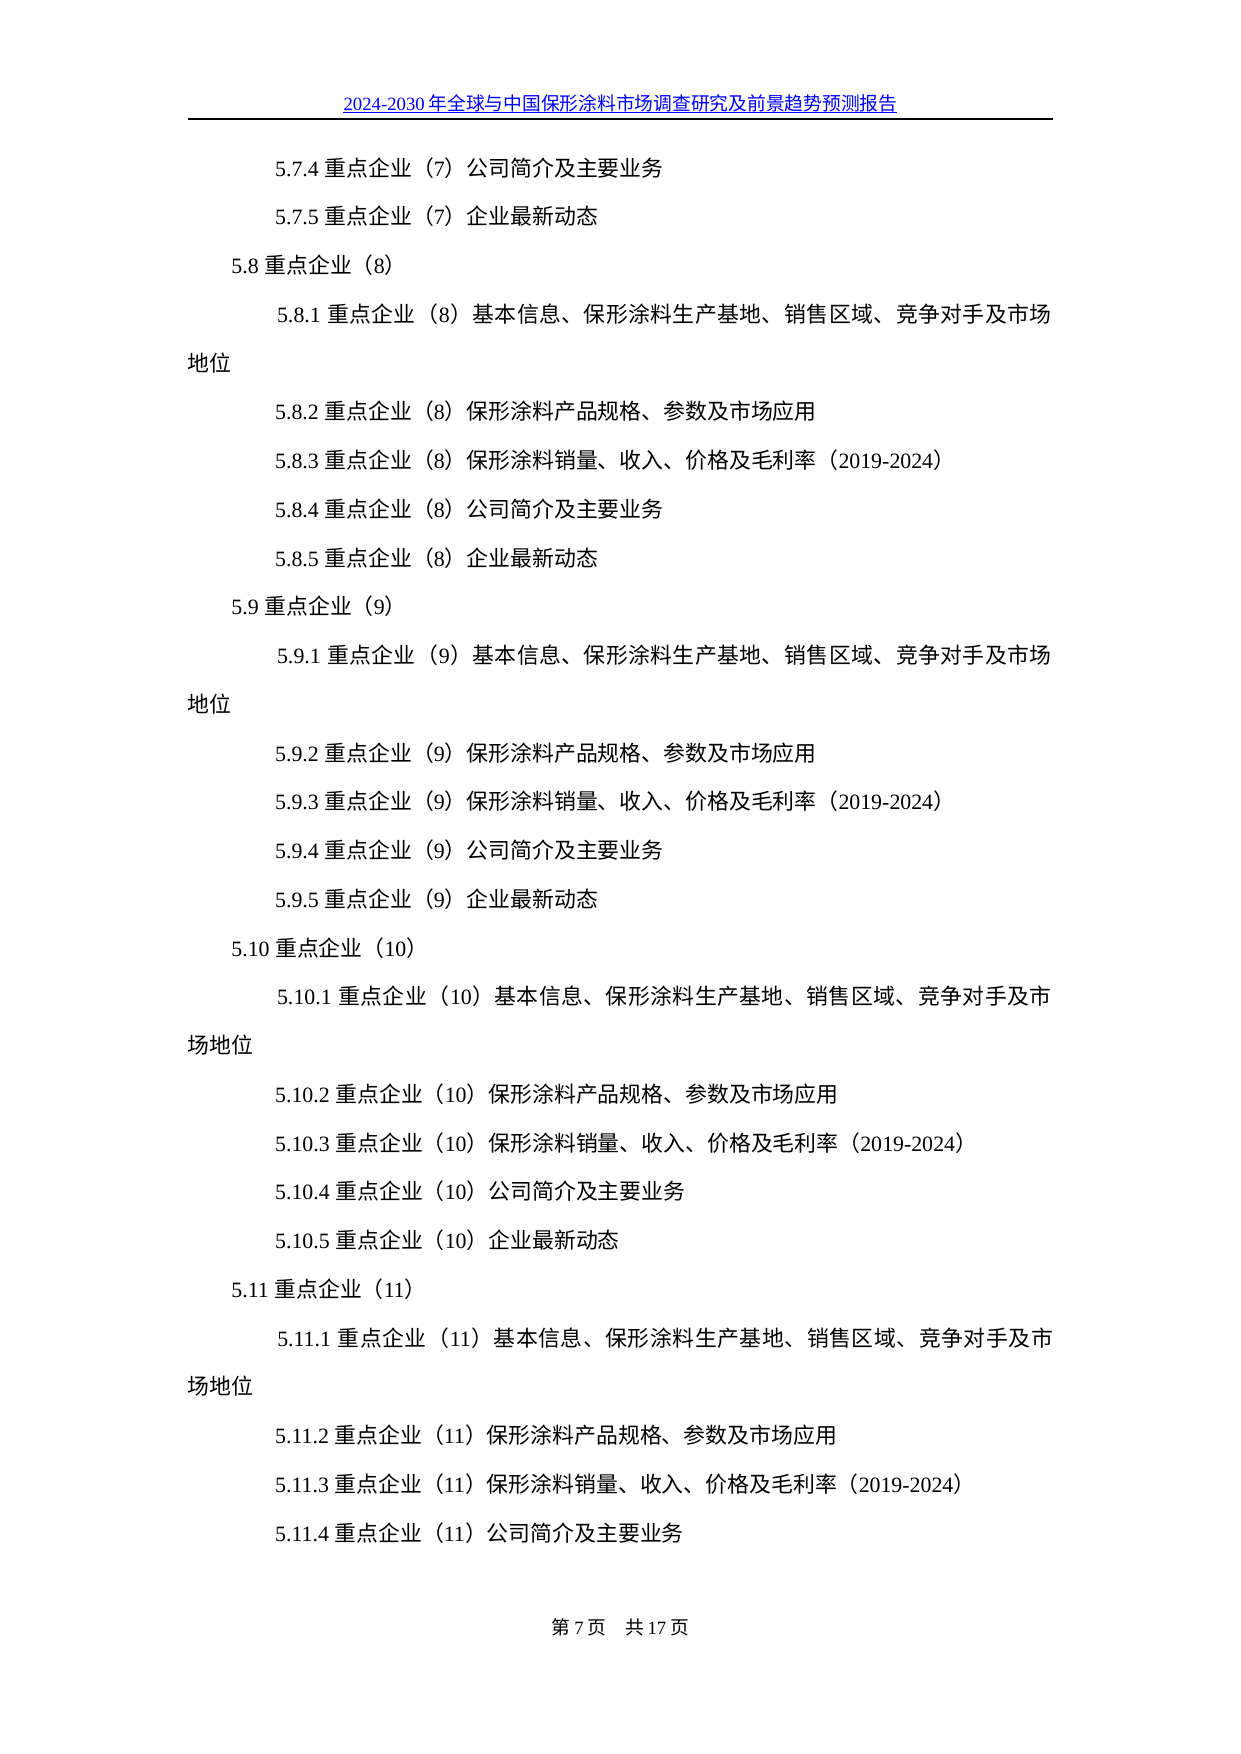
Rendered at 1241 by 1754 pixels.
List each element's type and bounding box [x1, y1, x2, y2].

text [187, 150, 1053, 1548]
